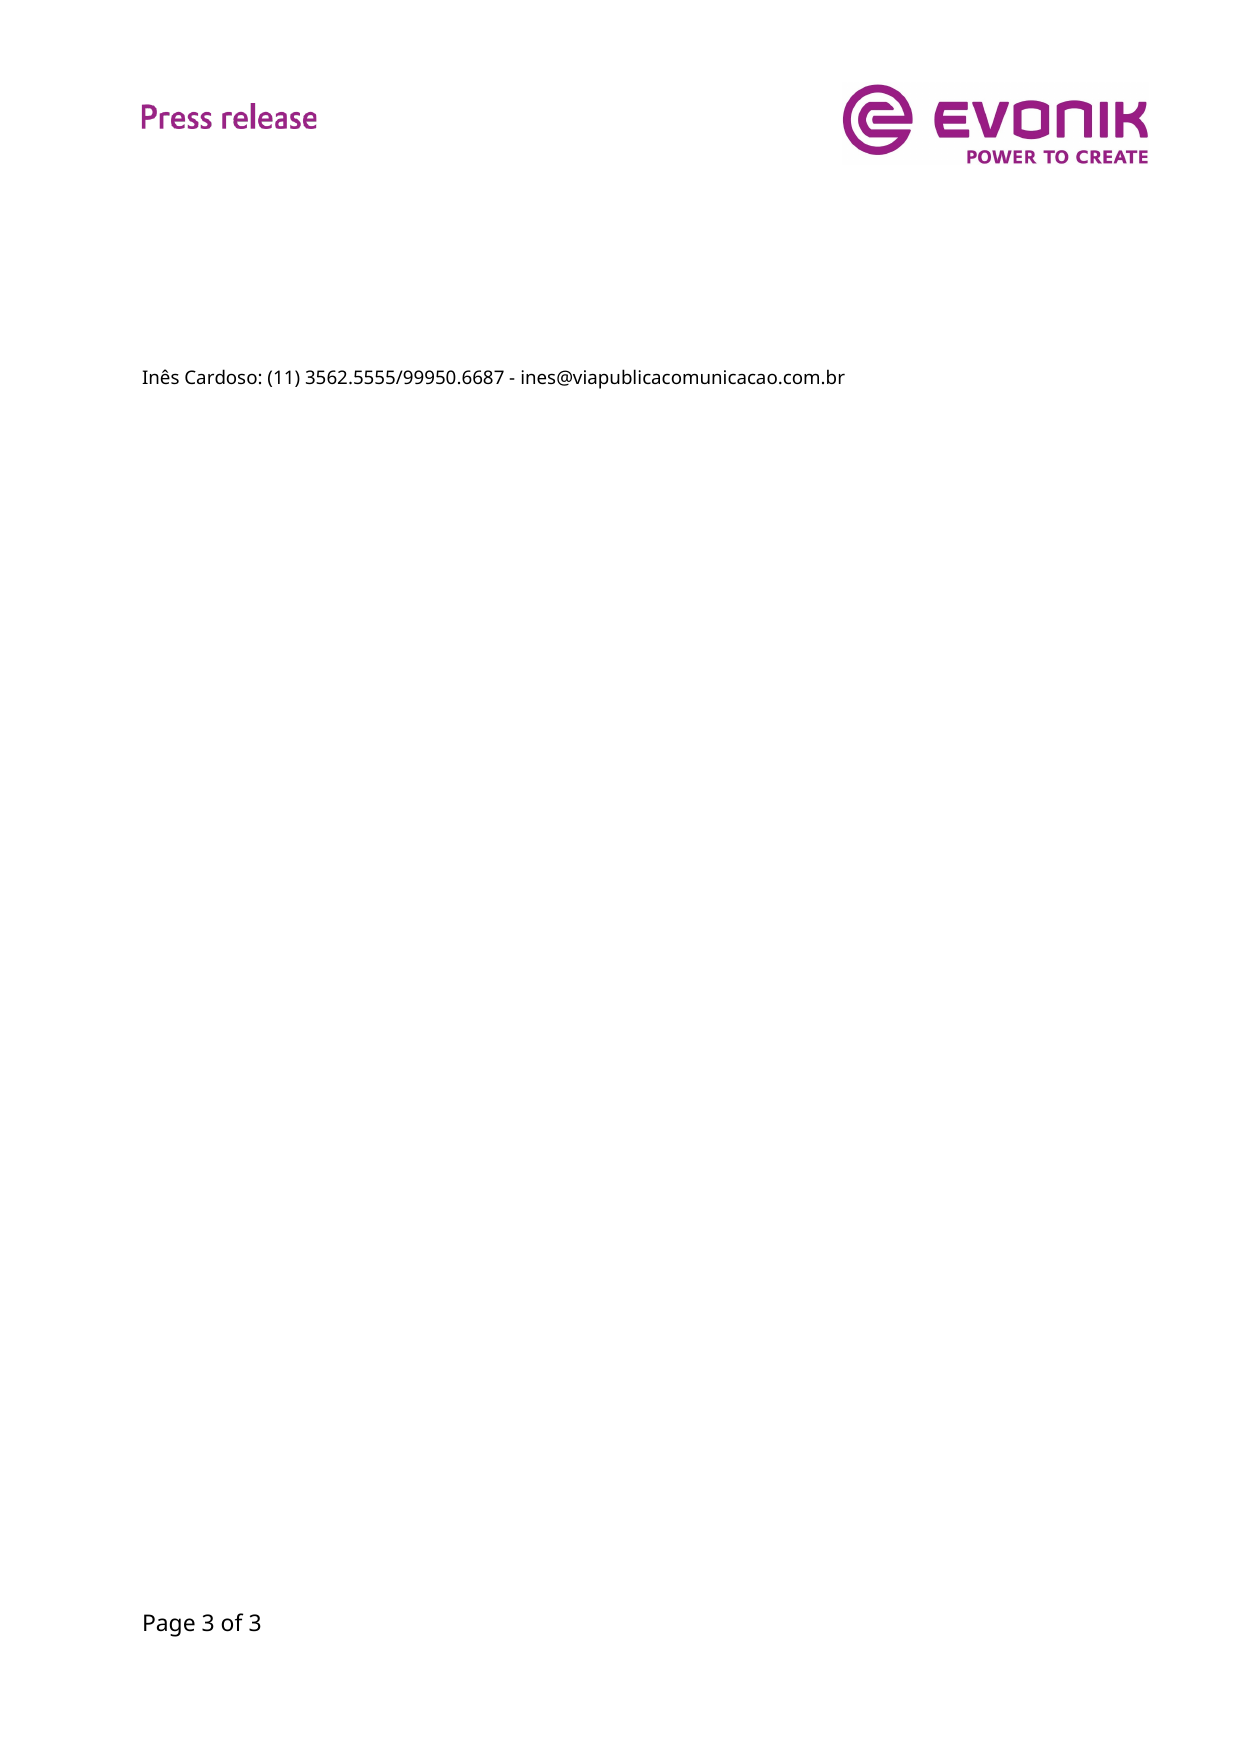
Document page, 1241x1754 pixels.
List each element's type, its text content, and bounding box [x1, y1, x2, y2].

picture [141, 103, 317, 129]
text Inês Cardoso: (11) 3562.5555/99950.6687 - ines@viapublicacomunicacao.com.br [142, 365, 886, 390]
picture [841, 82, 1149, 165]
